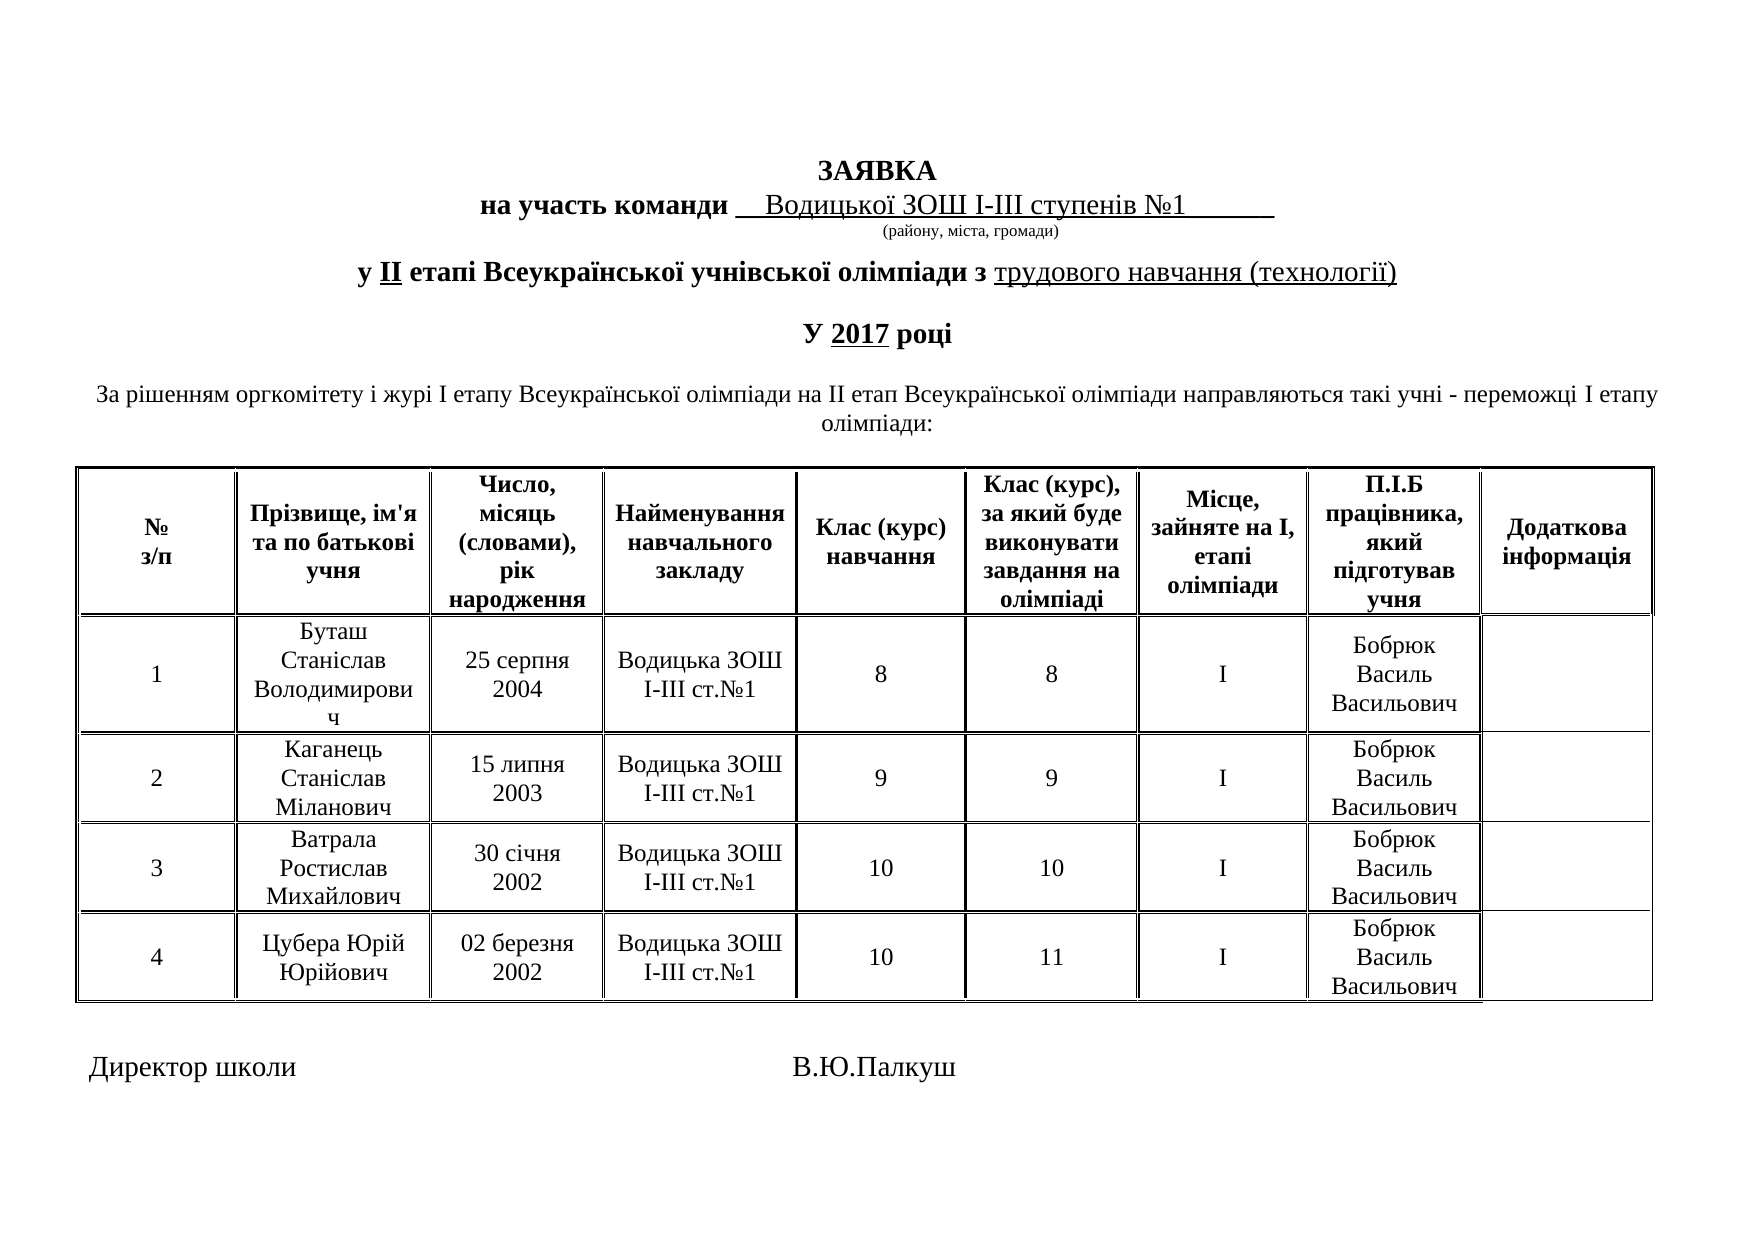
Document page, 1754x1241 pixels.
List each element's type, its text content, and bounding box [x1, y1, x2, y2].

table_cell І [1140, 824, 1306, 910]
text ЗАЯВКА на участь команди __Водицької ЗОШ І-ІІІ ступенів №1______ (району, міста, громади) у ІІ етапі Всеукраїнської учнівської олімпіади з трудового навчання (технології) [89, 153, 1665, 287]
table_cell Водицька ЗОШ І-ІІІ ст.№1 [605, 824, 795, 910]
table_cell Бобрюк Василь Васильович [1309, 824, 1479, 910]
table_header Клас (курс), за який буде виконувати завдання на олімпіаді [965, 468, 1138, 613]
table_header Найменування навчального закладу [604, 469, 796, 613]
table_cell 8 [967, 617, 1136, 731]
table_cell Водицька ЗОШ І-ІІІ ст.№1 [604, 914, 796, 1000]
table_cell 02 березня 2002 [431, 914, 604, 1000]
table_cell Водицька ЗОШ І-ІІІ ст.№1 [605, 735, 795, 821]
table_cell 2 [79, 731, 234, 821]
table_cell [1481, 910, 1652, 1000]
table_cell 1 [79, 613, 234, 731]
table_header Клас (курс) навчання [796, 469, 965, 613]
table_cell Бобрюк Василь Васильович [1309, 735, 1479, 821]
table_cell 4 [79, 910, 236, 1000]
table_cell [1483, 821, 1652, 910]
table_header П.І.Б працівника, який підготував учня [1308, 469, 1481, 613]
table_header Число, місяць (словами), рік народження [431, 469, 604, 613]
table_cell І [1140, 735, 1306, 821]
table_cell 8 [798, 617, 964, 731]
table_header Прізвище, ім'я та по батькові учня [236, 469, 431, 613]
table_header № з/п [79, 468, 236, 613]
table_cell [1483, 613, 1652, 731]
table_cell Цубера Юрій Юрійович [236, 914, 431, 1000]
table_cell 3 [77, 821, 236, 910]
table_cell 10 [967, 824, 1136, 910]
table_cell 10 [796, 914, 965, 1000]
table_cell Водицька ЗОШ І-ІІІ ст.№1 [605, 617, 795, 731]
table_cell 25 серпня 2004 [432, 617, 602, 731]
text У 2017 році [89, 317, 1665, 350]
table_cell 30 січня 2002 [432, 824, 602, 910]
table_cell 10 [798, 824, 964, 910]
text Директор школи В.Ю.Палкуш [89, 1049, 1665, 1083]
table_cell 15 липня 2003 [432, 735, 602, 821]
table_header Місце, зайняте на I, етапі олімпіади [1138, 469, 1308, 613]
table_header Додаткова інформація [1481, 469, 1651, 613]
table_cell І [1140, 617, 1306, 731]
table_cell Буташ Станіслав Володимирович [238, 617, 429, 731]
table_cell 11 [965, 910, 1138, 1000]
table_cell [1483, 731, 1652, 821]
table_cell Ватрала Ростислав Михайлович [238, 824, 429, 910]
table_cell І [1138, 914, 1308, 1000]
table_cell 9 [967, 735, 1136, 821]
table_cell 9 [798, 735, 964, 821]
table_cell Каганець Станіслав Міланович [238, 735, 429, 821]
table_cell Бобрюк Василь Васильович [1309, 617, 1479, 731]
text За рішенням оргкомітету і журі I етапу Всеукраїнської олімпіади на IІ етап Всеукраїнської олімпіади направляються такі учні - переможці I етапу олімпіади: [89, 379, 1665, 437]
table_cell Бобрюк Василь Васильович [1308, 914, 1481, 1000]
